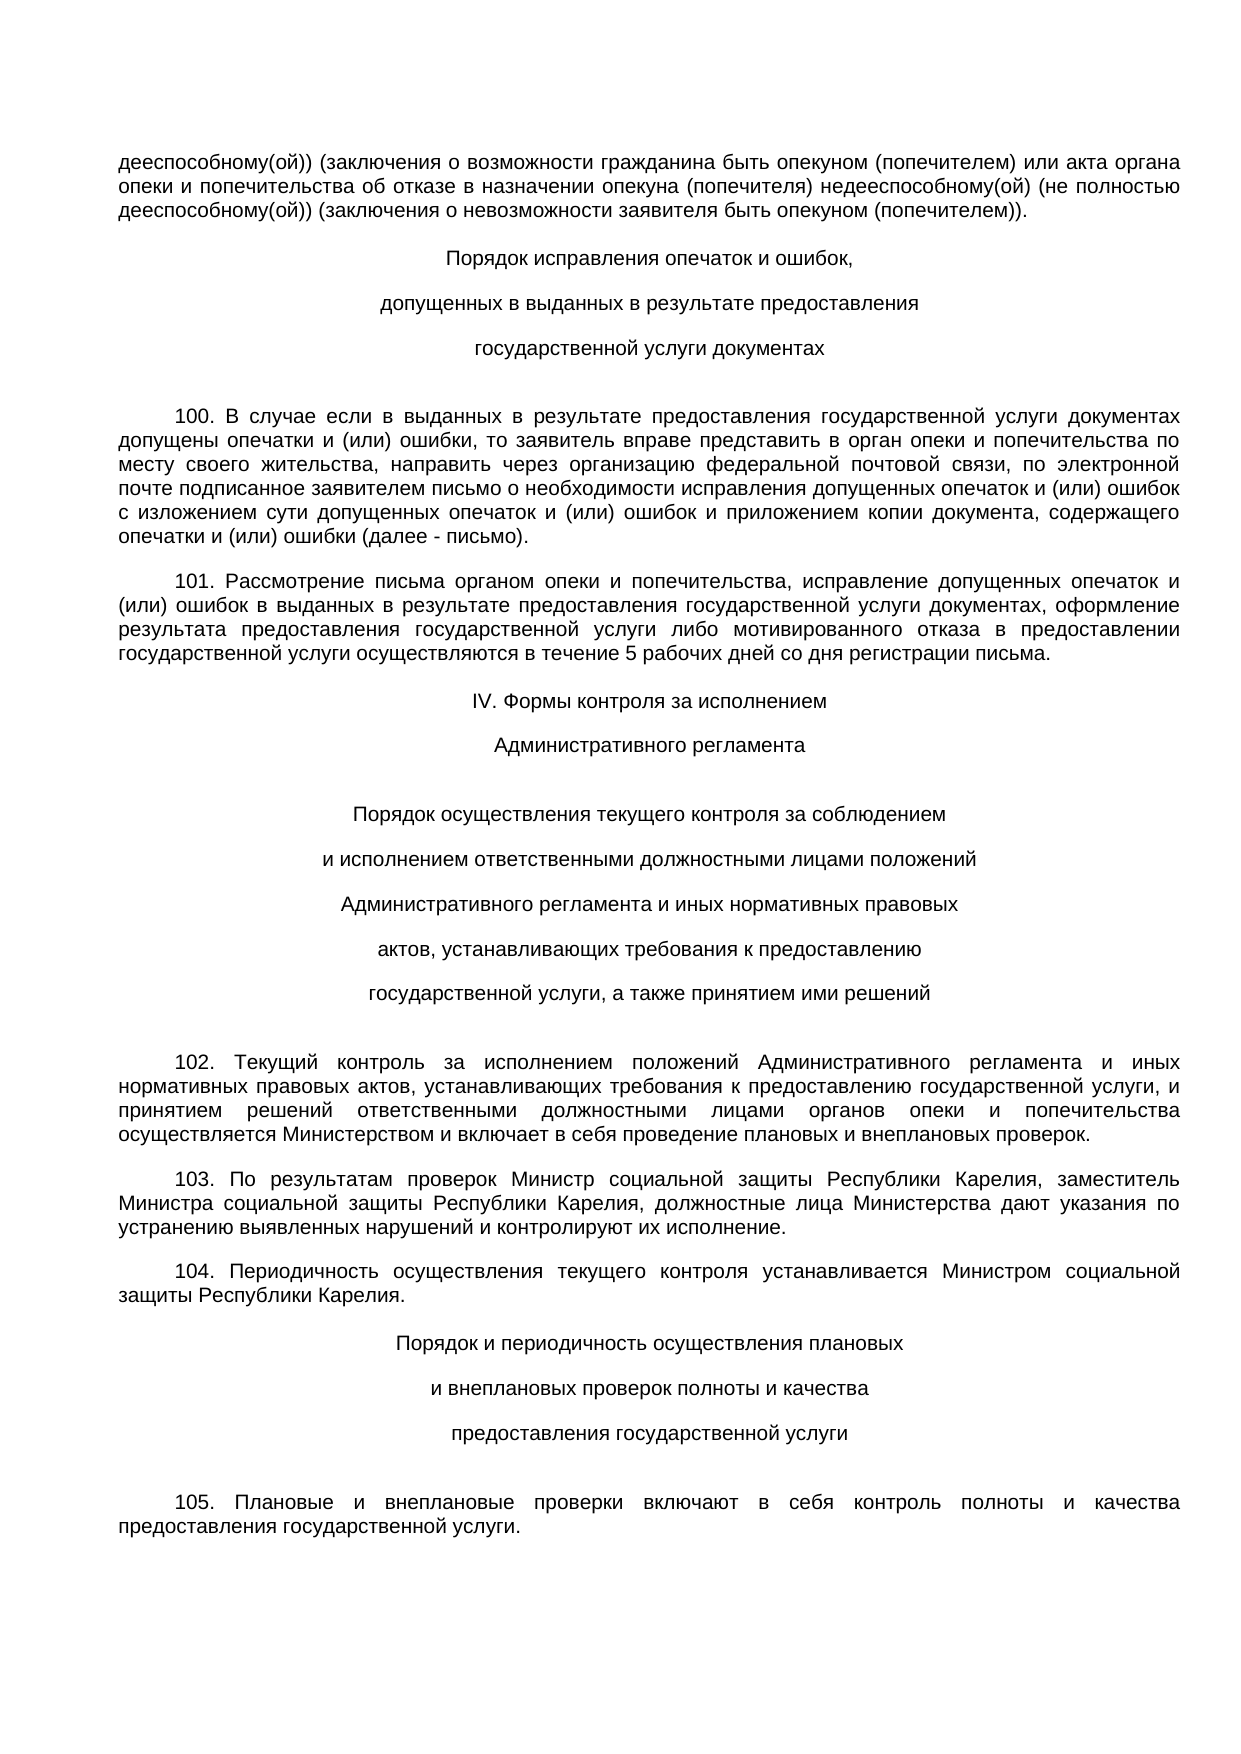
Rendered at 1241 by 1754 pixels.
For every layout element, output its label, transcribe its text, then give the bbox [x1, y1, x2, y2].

text допущенных в выданных в результате предоставления [118, 291, 1181, 314]
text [118, 150, 1181, 222]
text 103. По результатам проверок Министр социальной защиты Республики Карелия, заместитель Министра социальной защиты Республики Карелия, должностные лица Министерства дают указания по устранению выявленных нарушений и контролируют их исполнение. [118, 1167, 1181, 1238]
text Порядок исправления опечаток и ошибок, [118, 246, 1181, 270]
text 100. В случае если в выданных в результате предоставления государственной услуги документах допущены опечатки и (или) ошибки, то заявитель вправе представить в орган опеки и попечительства по месту своего жительства, направить через организацию федеральной почтовой связи, по электронной почте подписанное заявителем письмо о необходимости исправления допущенных опечаток и (или) ошибок с изложением сути допущенных опечаток и (или) ошибок и приложением копии документа, содержащего опечатки и (или) ошибки (далее - письмо). [118, 404, 1181, 548]
text 105. Плановые и внеплановые проверки включают в себя контроль полноты и качества предоставления государственной услуги. [118, 1489, 1181, 1537]
text Порядок осуществления текущего контроля за соблюдением [118, 802, 1181, 826]
text и исполнением ответственными должностными лицами положений [118, 847, 1181, 871]
text Административного регламента и иных нормативных правовых [118, 892, 1181, 916]
text предоставления государственной услуги [118, 1421, 1181, 1445]
text 102. Текущий контроль за исполнением положений Административного регламента и иных нормативных правовых актов, устанавливающих требования к предоставлению государственной услуги, и принятием решений ответственными должностными лицами органов опеки и попечительства осуществляется Министерством и включает в себя проведение плановых и внеплановых проверок. [118, 1050, 1181, 1146]
text актов, устанавливающих требования к предоставлению [118, 936, 1181, 960]
text 101. Рассмотрение письма органом опеки и попечительства, исправление допущенных опечаток и (или) ошибок в выданных в результате предоставления государственной услуги документах, оформление результата предоставления государственной услуги либо мотивированного отказа в предоставлении государственной услуги осуществляются в течение 5 рабочих дней со дня регистрации письма. [118, 569, 1181, 664]
text Порядок и периодичность осуществления плановых [118, 1331, 1181, 1355]
text государственной услуги, а также принятием ими решений [118, 981, 1181, 1005]
text IV. Формы контроля за исполнением [118, 688, 1181, 712]
text государственной услуги документах [118, 335, 1181, 359]
text Административного регламента [118, 733, 1181, 757]
text 104. Периодичность осуществления текущего контроля устанавливается Министром социальной защиты Республики Карелия. [118, 1259, 1181, 1307]
text и внеплановых проверок полноты и качества [118, 1376, 1181, 1400]
